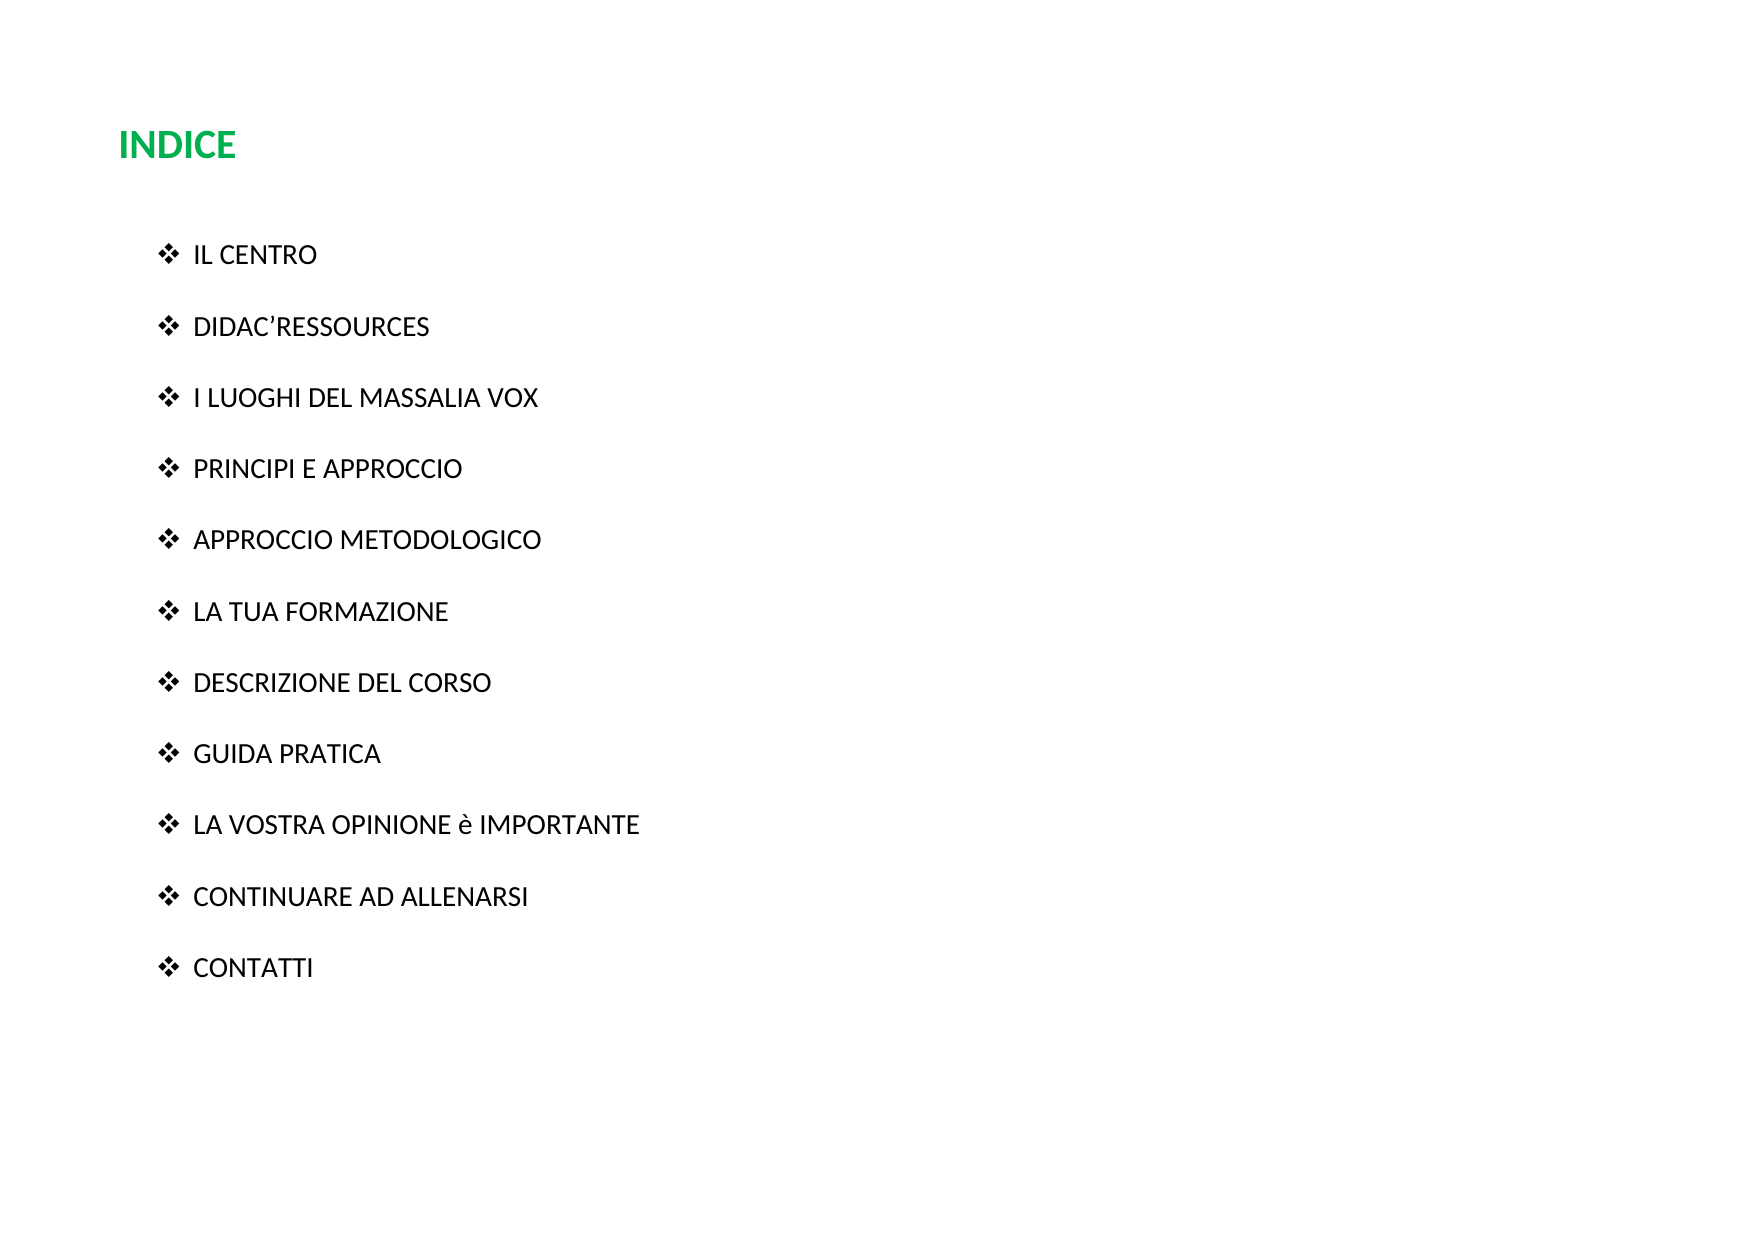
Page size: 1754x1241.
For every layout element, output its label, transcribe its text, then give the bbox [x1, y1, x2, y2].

list PRINCIPI E APPROCCIO [156, 450, 1606, 486]
list DIDAC’RESSOURCES [156, 308, 1606, 343]
list IL CENTRO [156, 236, 1606, 272]
list LA TUA FORMAZIONE [156, 593, 1606, 628]
list CONTINUARE AD ALLENARSI [156, 878, 1606, 913]
list DESCRIZIONE DEL CORSO [156, 664, 1606, 699]
list APPROCCIO METODOLOGICO [156, 521, 1606, 557]
list CONTATTI [156, 949, 1606, 984]
list I LUOGHI DEL MASSALIA VOX [156, 379, 1606, 414]
list GUIDA PRATICA [156, 735, 1606, 771]
list LA VOSTRA OPINIONE è IMPORTANTE [156, 806, 1606, 842]
text INDICE [118, 118, 1606, 169]
